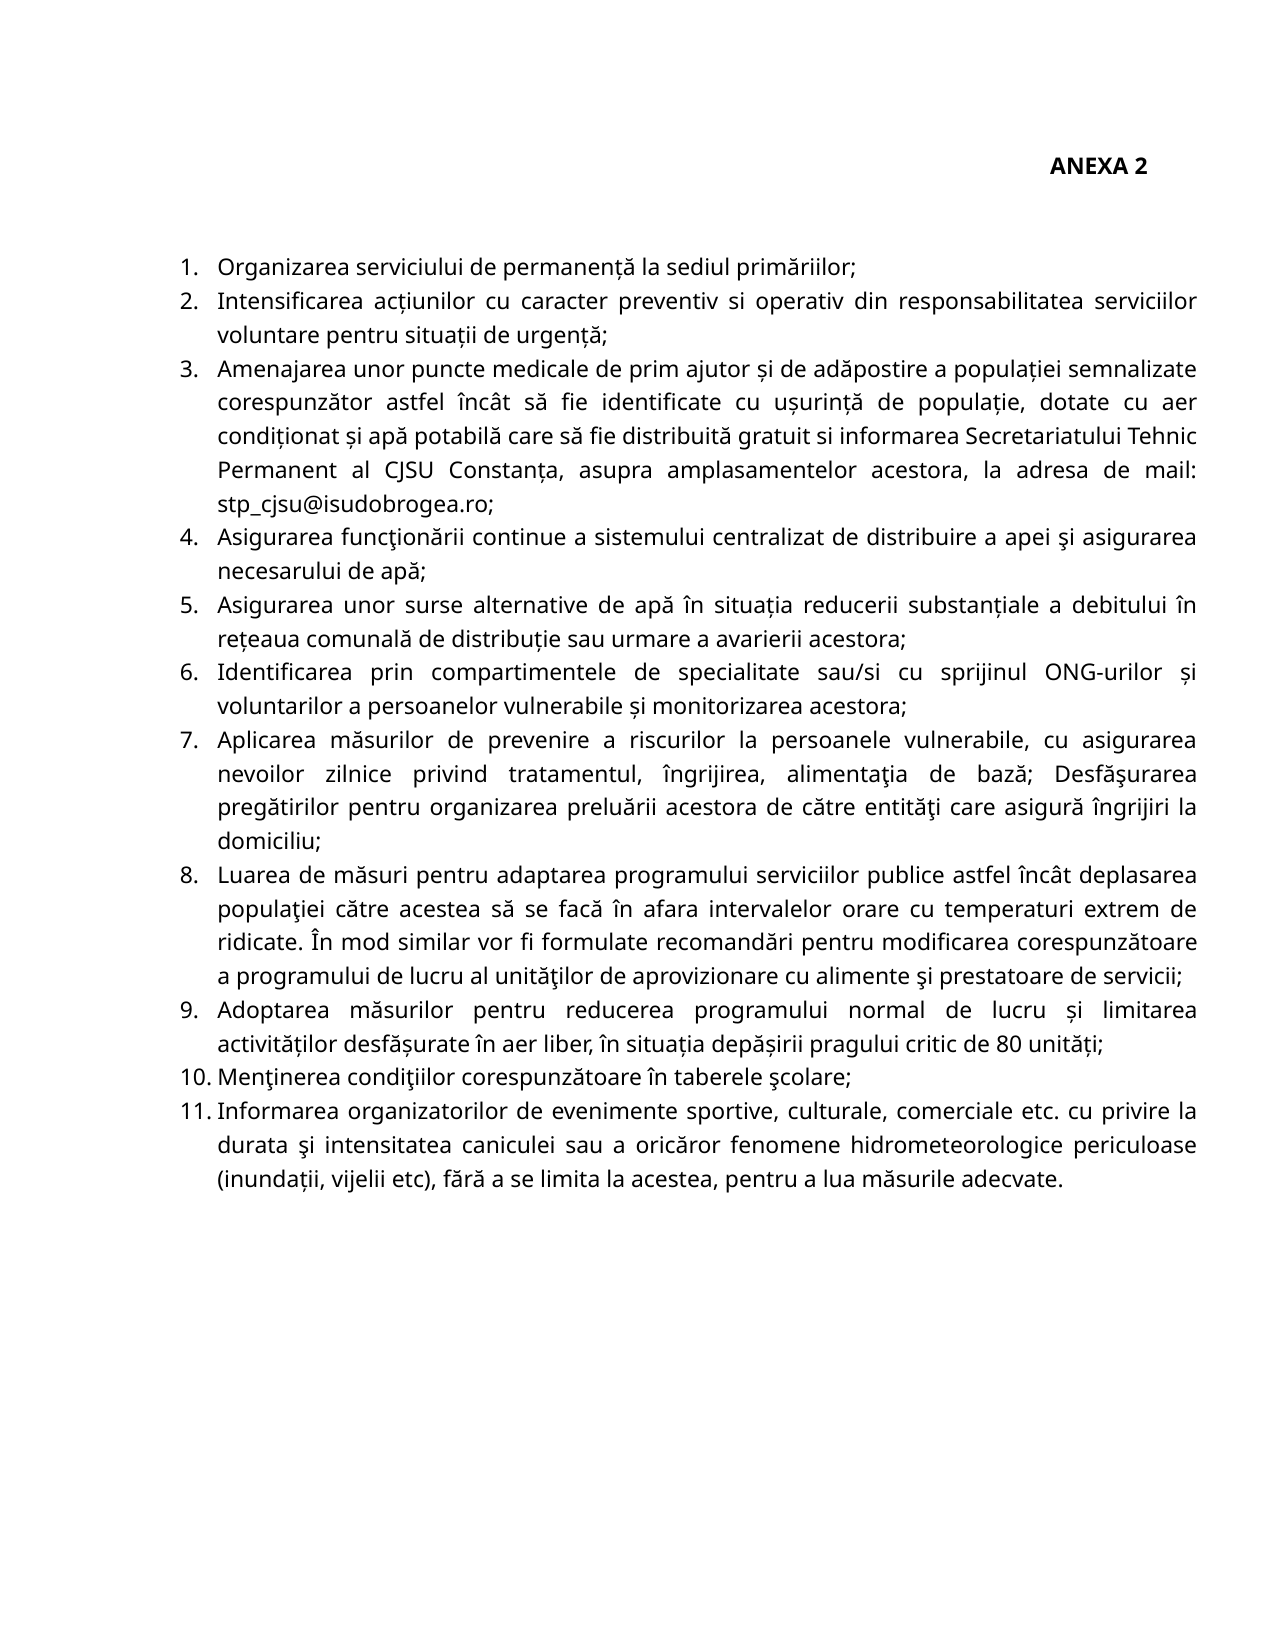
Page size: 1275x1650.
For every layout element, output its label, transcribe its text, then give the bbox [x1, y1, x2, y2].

list Asigurarea funcţionării continue a sistemului centralizat de distribuire a apei şi asigurarea necesarului de apă; [179, 521, 1198, 586]
list Intensificarea acțiunilor cu caracter preventiv si operativ din responsabilitatea serviciilor voluntare pentru situații de urgență; [179, 285, 1198, 350]
list Adoptarea măsurilor pentru reducerea programului normal de lucru și limitarea activităților desfășurate în aer liber, în situația depășirii pragului critic de 80 unități; [179, 994, 1198, 1059]
list Identificarea prin compartimentele de specialitate sau/si cu sprijinul ONG-urilor și voluntarilor a persoanelor vulnerabile și monitorizarea acestora; [179, 656, 1198, 721]
list Amenajarea unor puncte medicale de prim ajutor și de adăpostire a populației semnalizate corespunzător astfel încât să fie identificate cu ușurință de populație, dotate cu aer condiționat și apă potabilă care să fie distribuită gratuit si informarea Secretariatului Tehnic Permanent al CJSU Constanța, asupra amplasamentelor acestora, la adresa de mail: stp_cjsu@isudobrogea.ro; [179, 352, 1198, 519]
list Aplicarea măsurilor de prevenire a riscurilor la persoanele vulnerabile, cu asigurarea nevoilor zilnice privind tratamentul, îngrijirea, alimentaţia de bază; Desfăşurarea pregătirilor pentru organizarea preluării acestora de către entităţi care asigură îngrijiri la domiciliu; [179, 724, 1198, 856]
list Asigurarea unor surse alternative de apă în situația reducerii substanțiale a debitului în rețeaua comunală de distribuție sau urmare a avarierii acestora; [179, 589, 1198, 654]
list Informarea organizatorilor de evenimente sportive, culturale, comerciale etc. cu privire la durata şi intensitatea caniculei sau a oricăror fenomene hidrometeorologice periculoase (inundații, vijelii etc), fără a se limita la acestea, pentru a lua măsurile adecvate. [179, 1095, 1198, 1194]
text ANEXA 2 [150, 150, 1154, 181]
list Organizarea serviciului de permanență la sediul primăriilor; [179, 251, 1198, 282]
list Luarea de măsuri pentru adaptarea programului serviciilor publice astfel încât deplasarea populaţiei către acestea să se facă în afara intervalelor orare cu temperaturi extrem de ridicate. În mod similar vor fi formulate recomandări pentru modificarea corespunzătoare a programului de lucru al unităţilor de aprovizionare cu alimente şi prestatoare de servicii; [179, 859, 1198, 991]
list Menţinerea condiţiilor corespunzătoare în taberele şcolare; [179, 1061, 1198, 1092]
